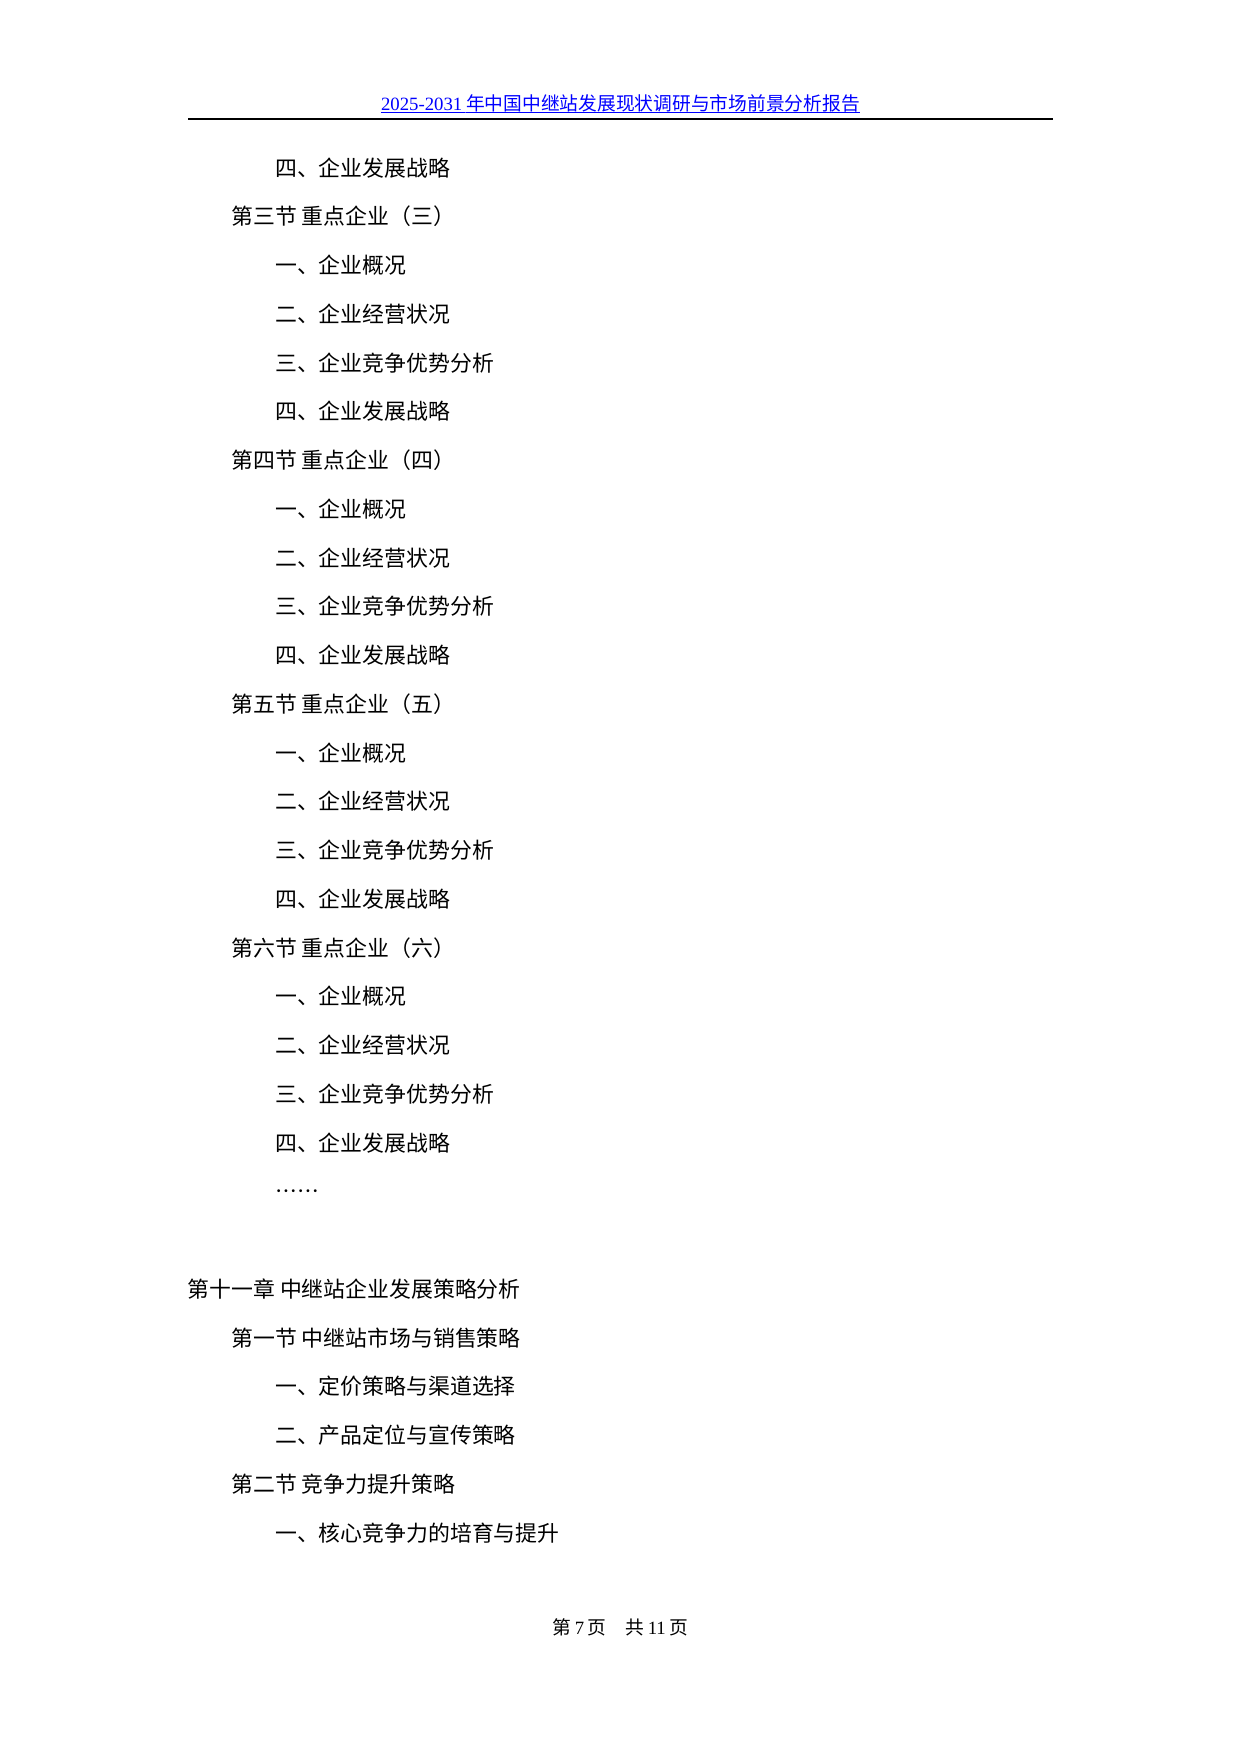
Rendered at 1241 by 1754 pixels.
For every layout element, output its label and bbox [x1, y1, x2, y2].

text [187, 150, 1053, 1548]
